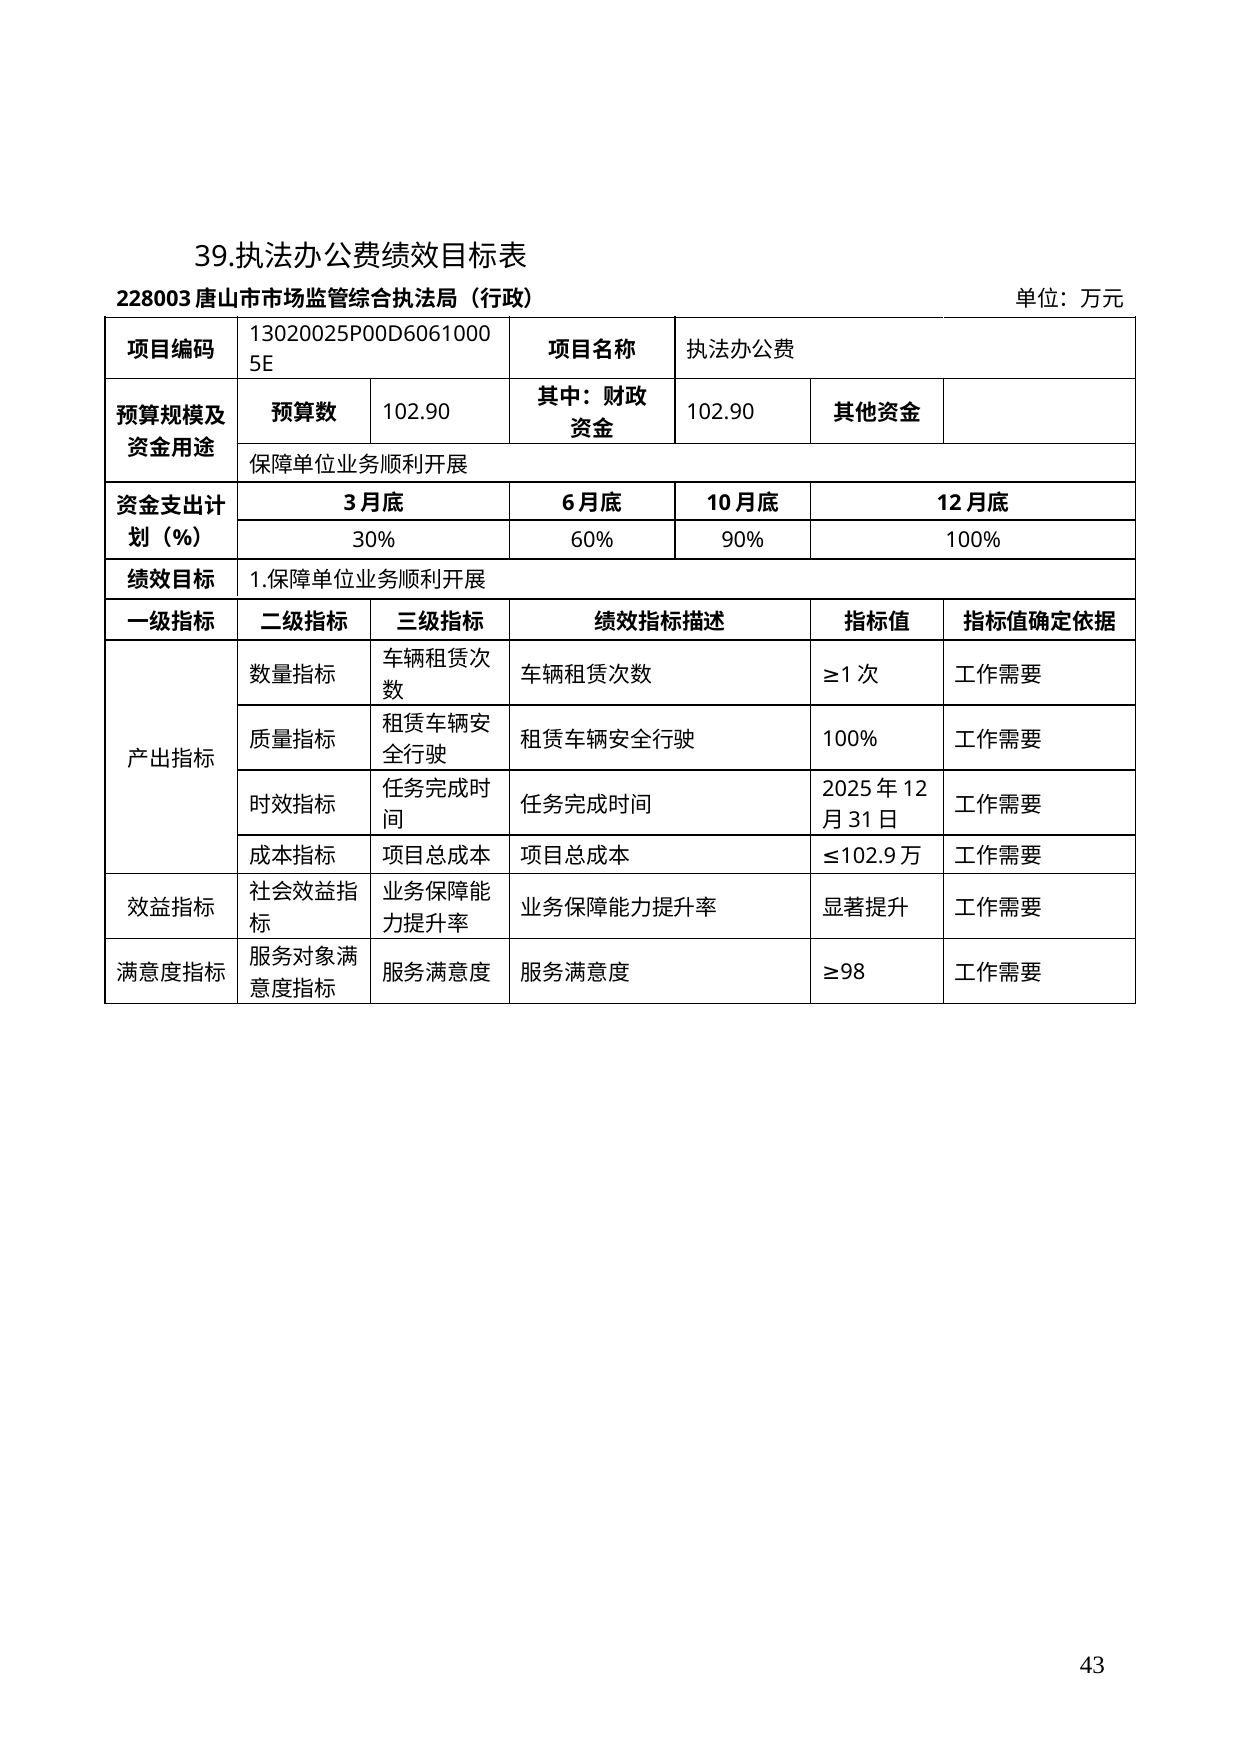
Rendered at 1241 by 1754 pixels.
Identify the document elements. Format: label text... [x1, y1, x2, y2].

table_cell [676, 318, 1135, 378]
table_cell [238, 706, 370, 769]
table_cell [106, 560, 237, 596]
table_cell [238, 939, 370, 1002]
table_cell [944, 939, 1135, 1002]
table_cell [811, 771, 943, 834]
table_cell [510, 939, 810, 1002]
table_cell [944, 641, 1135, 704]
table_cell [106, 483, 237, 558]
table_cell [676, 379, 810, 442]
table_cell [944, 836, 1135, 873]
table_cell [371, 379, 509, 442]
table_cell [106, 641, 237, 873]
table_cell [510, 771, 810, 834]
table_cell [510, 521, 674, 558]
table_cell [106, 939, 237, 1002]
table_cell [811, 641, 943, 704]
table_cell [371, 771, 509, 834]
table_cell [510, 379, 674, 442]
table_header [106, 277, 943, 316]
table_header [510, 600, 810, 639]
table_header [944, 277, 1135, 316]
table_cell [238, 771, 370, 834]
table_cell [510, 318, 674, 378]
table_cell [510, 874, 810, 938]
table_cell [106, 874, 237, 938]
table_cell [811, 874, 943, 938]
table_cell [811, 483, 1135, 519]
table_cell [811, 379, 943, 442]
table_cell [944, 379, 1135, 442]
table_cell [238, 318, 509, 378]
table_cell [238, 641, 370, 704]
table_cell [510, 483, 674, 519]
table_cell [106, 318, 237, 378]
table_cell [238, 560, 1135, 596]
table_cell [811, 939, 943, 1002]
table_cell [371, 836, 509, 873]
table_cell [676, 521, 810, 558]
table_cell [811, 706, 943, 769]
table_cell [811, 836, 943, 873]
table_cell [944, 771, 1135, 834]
text 39.执法办公费绩效目标表 [136, 235, 1104, 275]
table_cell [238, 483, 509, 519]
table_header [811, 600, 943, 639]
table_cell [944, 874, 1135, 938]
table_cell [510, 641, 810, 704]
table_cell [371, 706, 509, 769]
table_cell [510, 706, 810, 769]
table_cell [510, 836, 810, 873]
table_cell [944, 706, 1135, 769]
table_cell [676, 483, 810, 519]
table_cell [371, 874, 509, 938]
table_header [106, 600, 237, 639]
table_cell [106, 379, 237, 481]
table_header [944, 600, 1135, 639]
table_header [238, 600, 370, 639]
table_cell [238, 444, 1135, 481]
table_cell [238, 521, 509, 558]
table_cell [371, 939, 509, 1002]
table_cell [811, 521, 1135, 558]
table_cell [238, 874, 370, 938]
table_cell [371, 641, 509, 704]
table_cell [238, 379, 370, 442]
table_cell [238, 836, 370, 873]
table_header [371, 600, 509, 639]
